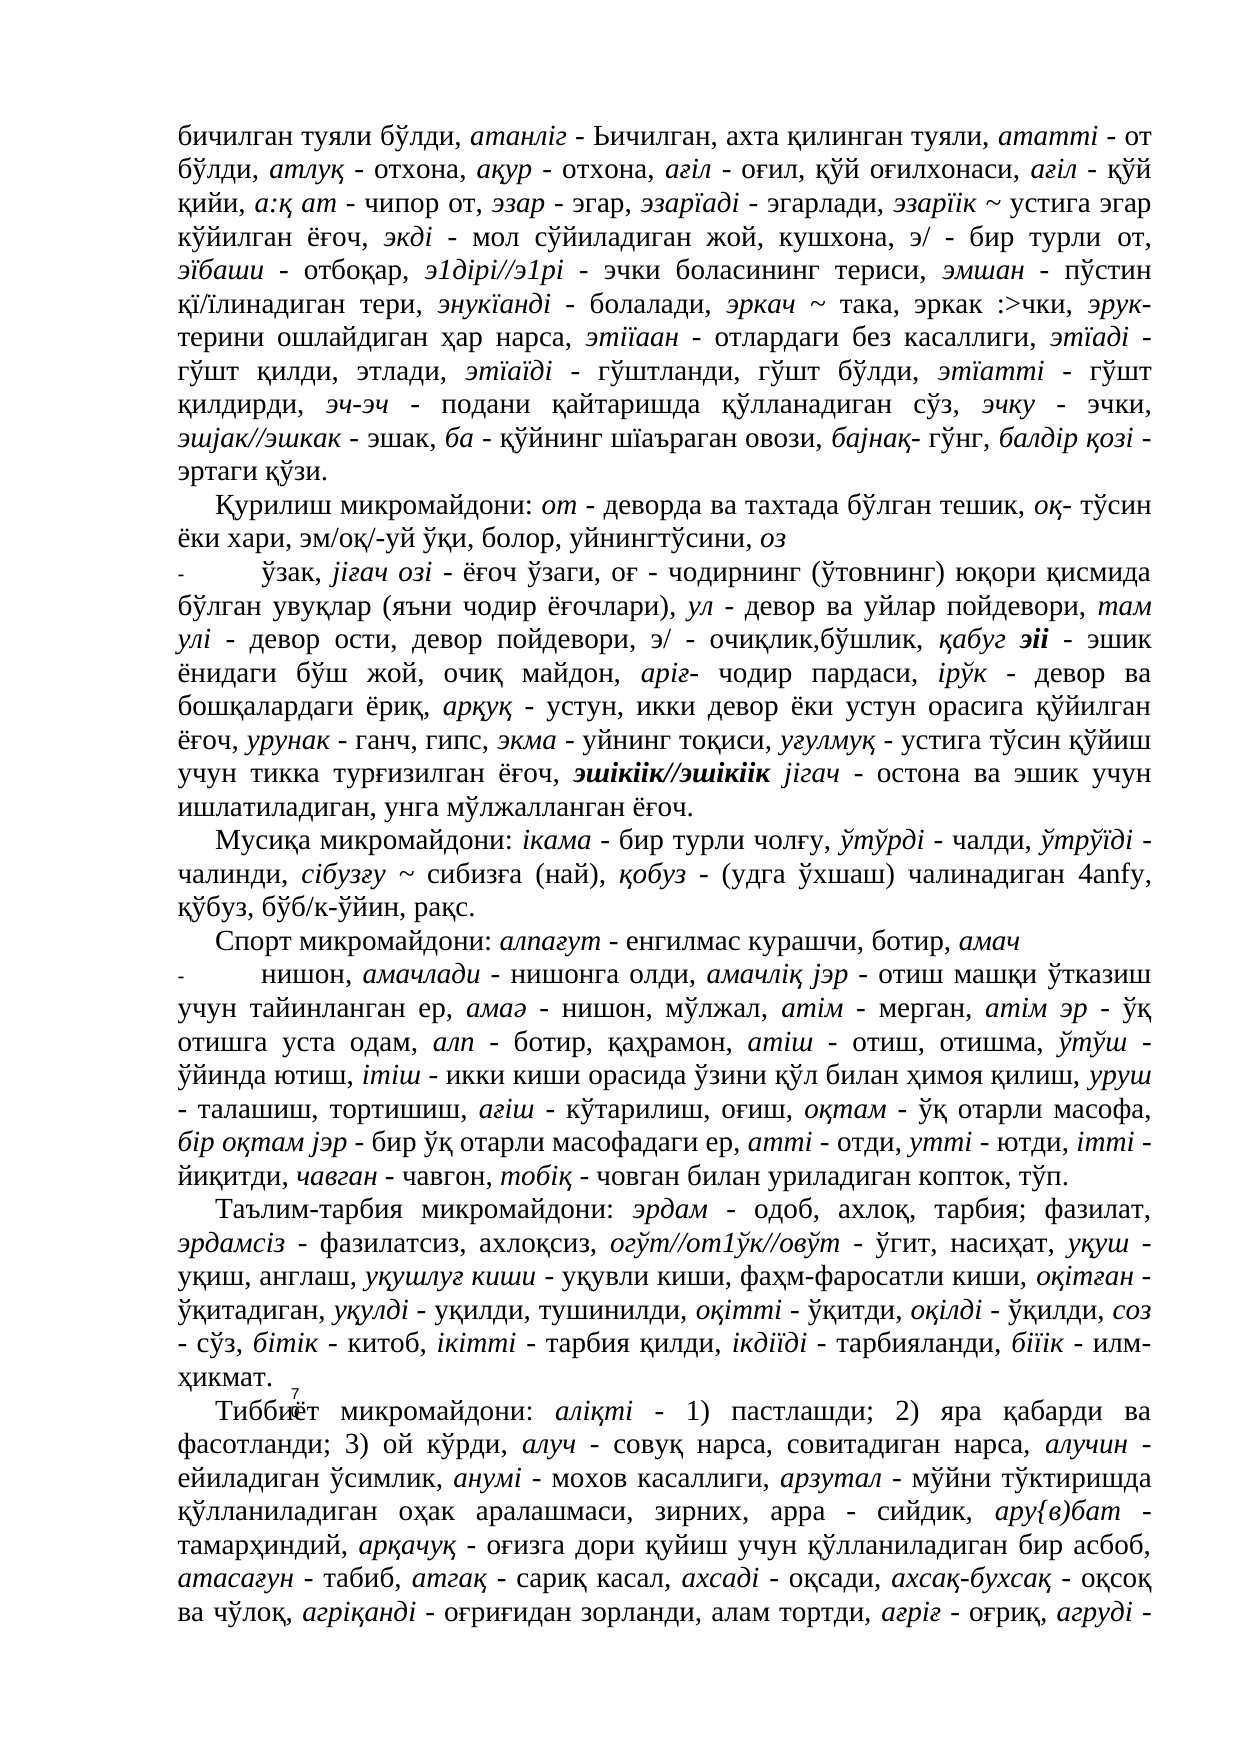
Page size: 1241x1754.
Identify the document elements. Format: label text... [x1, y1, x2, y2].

text Таълим-тарбия микромайдони: эрдам - одоб, ахлоқ, тарбия; фазилат, эрдамсіз - фазилатсиз, ахлоқсиз, огўт//от1ўк//овўт - ўгит, насиҳат, уқуш - уқиш, англаш, уқушлуғ киши - уқувли киши, фаҳм-фаросатли киши, оқітған - ўқитадиган, уқулді - уқилди, тушинилди, оқітті - ўқитди, оқілді - ўқилди, соз - сўз, бітік - китоб, ікітті - тарбия қилди, ікдіïді - тарбияланди, біïік - илм- ҳикмат. [177, 1191, 1152, 1393]
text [177, 118, 1152, 487]
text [177, 1393, 1152, 1627]
text Мусиқа микромайдони: ікама - бир турли чолғу, ўтўрді - чалди, ўтрўïді - чалинди, сібузғу ~ сибизға (най), қобуз - (удга ўхшаш) чалинадиган 4anfy, қўбуз, бўб/к-ўйин, рақс. [177, 822, 1152, 923]
text Қурилиш микромайдони: от - деворда ва тахтада бўлган тешик, оқ- тўсин ёки хари, эм/оқ/-уй ўқи, болор, уйнингтўсини, оз [177, 487, 1152, 554]
text Спорт микромайдони: алпағут - енгилмас курашчи, ботир, амач [177, 923, 1152, 957]
list ўзак, јіғач озі - ёғоч ўзаги, оғ - чодирнинг (ўтовнинг) юқори қисмида бўлган увуқлар (яъни чодир ёғочлари), ул - девор ва уйлар пойдевори, там улі - девор ости, девор пойдевори, э/ - очиқлик,бўшлик, қабуг эіі - эшик ёнидаги бўш жой, очиқ майдон, аріғ- чодир пардаси, ірўк - девор ва бошқалардаги ёриқ, арқуқ - устун, икки девор ёки устун орасига қўйилган ёғоч, урунак - ганч, гипс, экма - уйнинг тоқиси, уғулмуқ - устига тўсин қўйиш учун тикка турғизилган ёғоч, эшікіік//эшікіік јігач - остона ва эшик учун ишлатиладиган, унга мўлжалланган ёғоч. [177, 554, 1152, 822]
list нишон, амачлади - нишонга олди, амачліқ јэр - отиш машқи ўтказиш учун тайинланган ер, амаә - нишон, мўлжал, атім - мерган, атім эр - ўқ отишга уста одам, алп - ботир, қаҳрамон, атіш - отиш, отишма, ўтўш - ўйинда ютиш, ітіш - икки киши орасида ўзини қўл билан ҳимоя қилиш, уруш - талашиш, тортишиш, ағіш - кўтарилиш, оғиш, оқтам - ўқ отарли масофа, бір оқтам јэр - бир ўқ отарли масофадаги ер, атті - отди, утті - ютди, ітті - йиқитди, чавган - чавгон, тобіқ - човган билан уриладиган копток, тўп. [177, 957, 1152, 1191]
